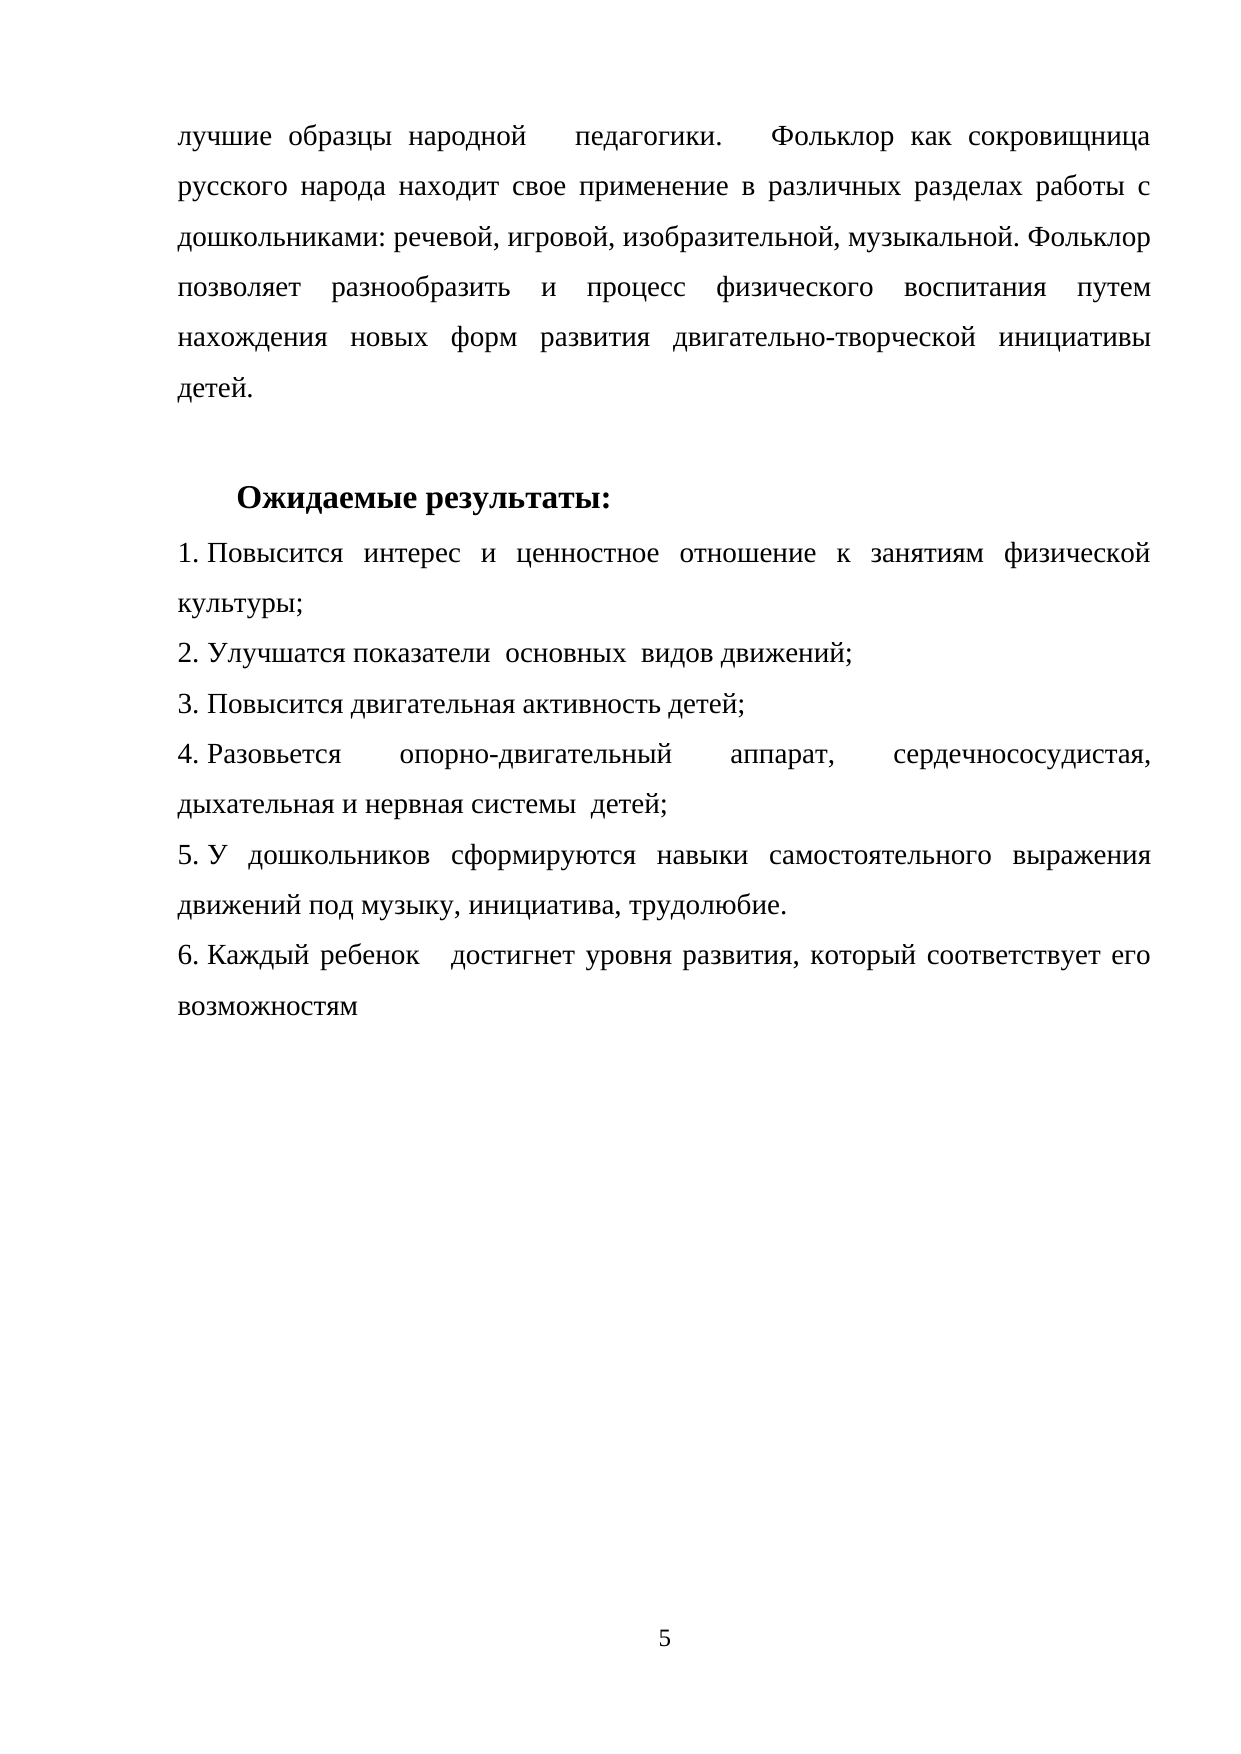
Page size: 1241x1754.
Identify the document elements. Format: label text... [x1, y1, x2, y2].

text 1. Повысится интерес и ценностное отношение к занятиям физической культуры; [177, 535, 1152, 619]
text Ожидаемые результаты: [177, 477, 1152, 516]
text 2. Улучшатся показатели основных видов движений; [177, 636, 1152, 669]
text 4. Разовьется опорно-двигательный аппарат, сердечнососудистая, дыхательная и нервная системы детей; [177, 736, 1152, 820]
text 3. Повысится двигательная активность детей; [177, 686, 1152, 719]
text 6. Каждый ребенок достигнет уровня развития, который соответствует его возможностям [177, 937, 1152, 1021]
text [177, 118, 1152, 403]
text 5. У дошкольников сформируются навыки самостоятельного выражения движений под музыку, инициатива, трудолюбие. [177, 837, 1152, 921]
